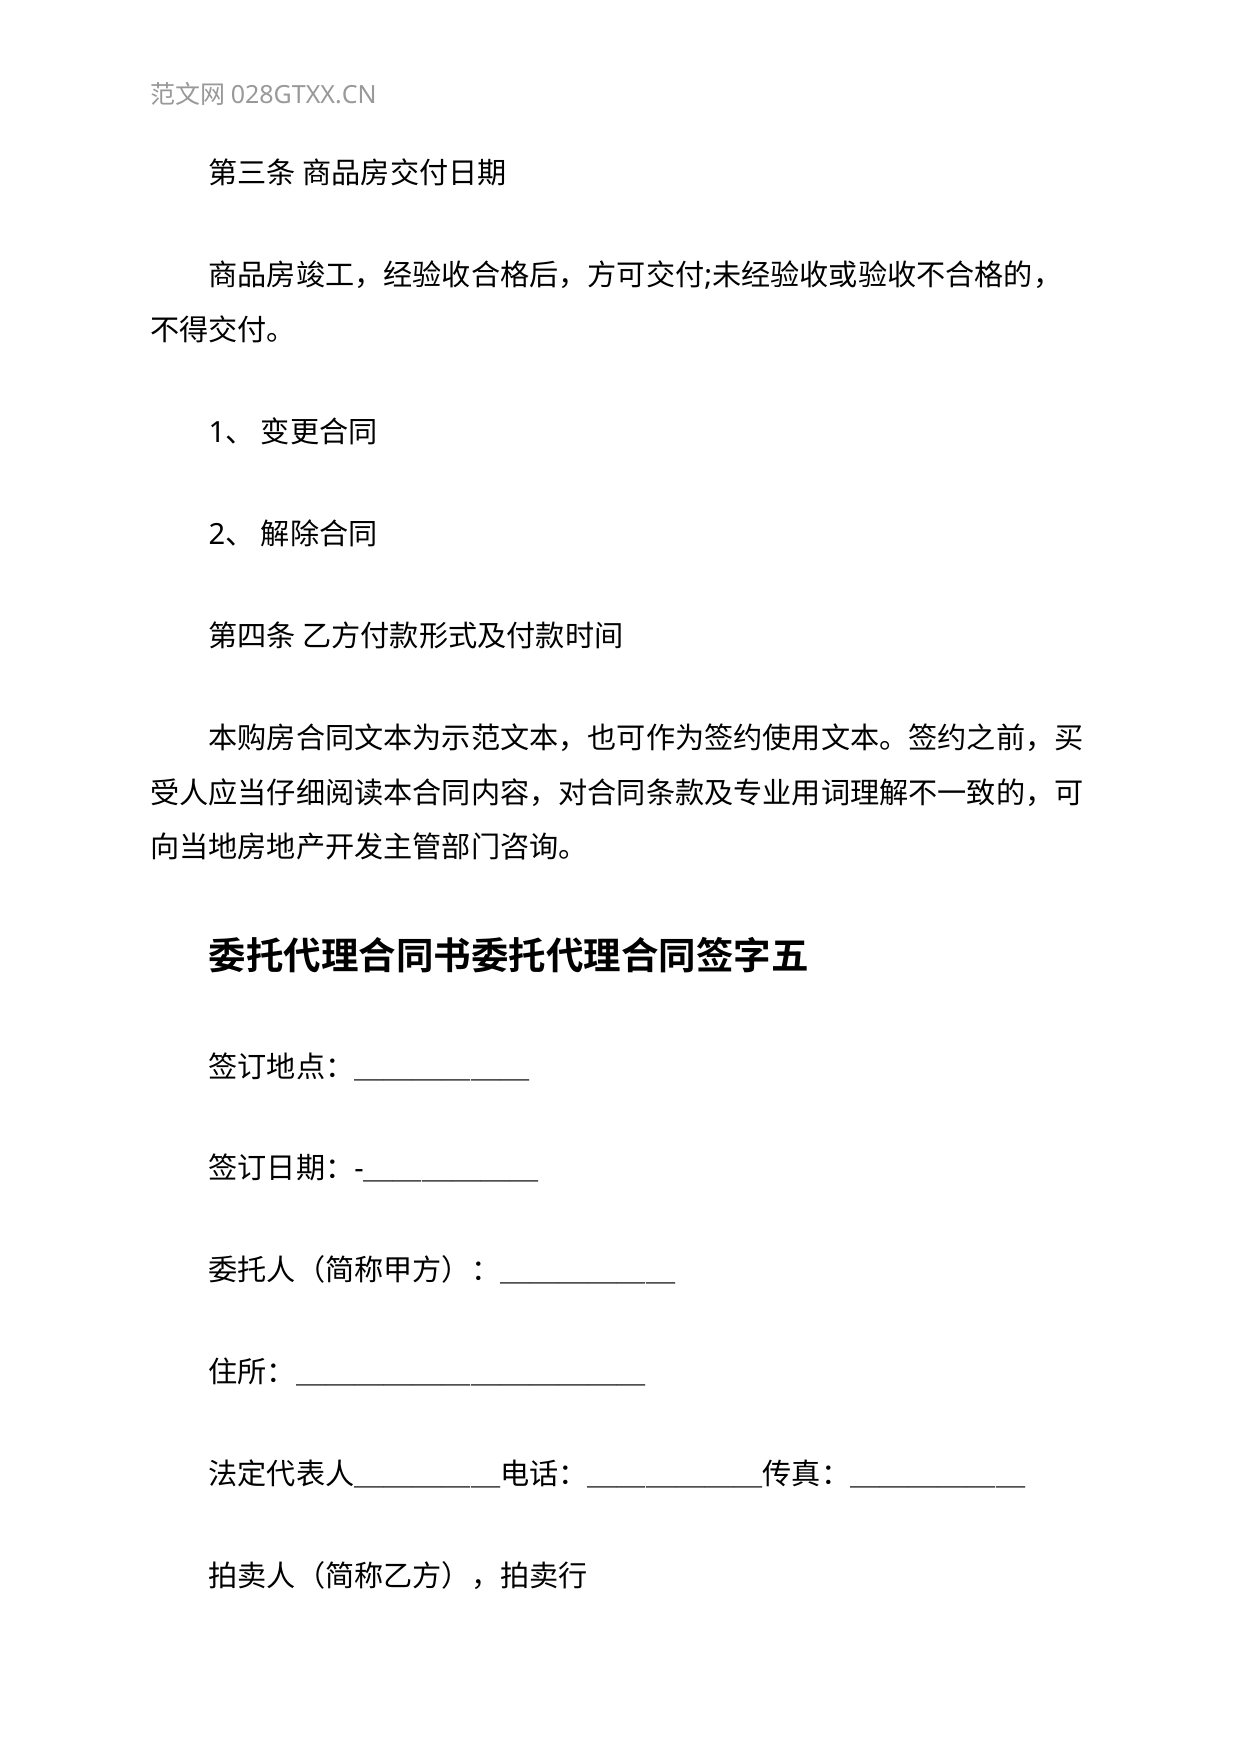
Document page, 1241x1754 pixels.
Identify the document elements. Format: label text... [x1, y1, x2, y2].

text 第四条 乙方付款形式及付款时间 [150, 612, 1090, 655]
text 委托人（简称甲方）：＿＿＿＿＿＿ [150, 1247, 1090, 1289]
text 签订日期：-＿＿＿＿＿＿ [150, 1145, 1090, 1187]
text 第三条 商品房交付日期 [150, 150, 1090, 192]
text 签订地点：＿＿＿＿＿＿ [150, 1043, 1090, 1086]
text 委托代理合同书委托代理合同签字五 [150, 926, 1090, 980]
text 1、 变更合同 [150, 408, 1090, 451]
text 住所：＿＿＿＿＿＿＿＿＿＿＿＿ [150, 1349, 1090, 1391]
text 2、 解除合同 [150, 511, 1090, 553]
text 拍卖人（简称乙方），拍卖行 [150, 1552, 1090, 1594]
text 法定代表人＿＿＿＿＿电话：＿＿＿＿＿＿传真：＿＿＿＿＿＿ [150, 1451, 1090, 1493]
text 商品房竣工，经验收合格后，方可交付;未经验收或验收不合格的，不得交付。 [150, 252, 1090, 349]
text 本购房合同文本为示范文本，也可作为签约使用文本。签约之前，买受人应当仔细阅读本合同内容，对合同条款及专业用词理解不一致的，可向当地房地产开发主管部门咨询。 [150, 714, 1090, 866]
